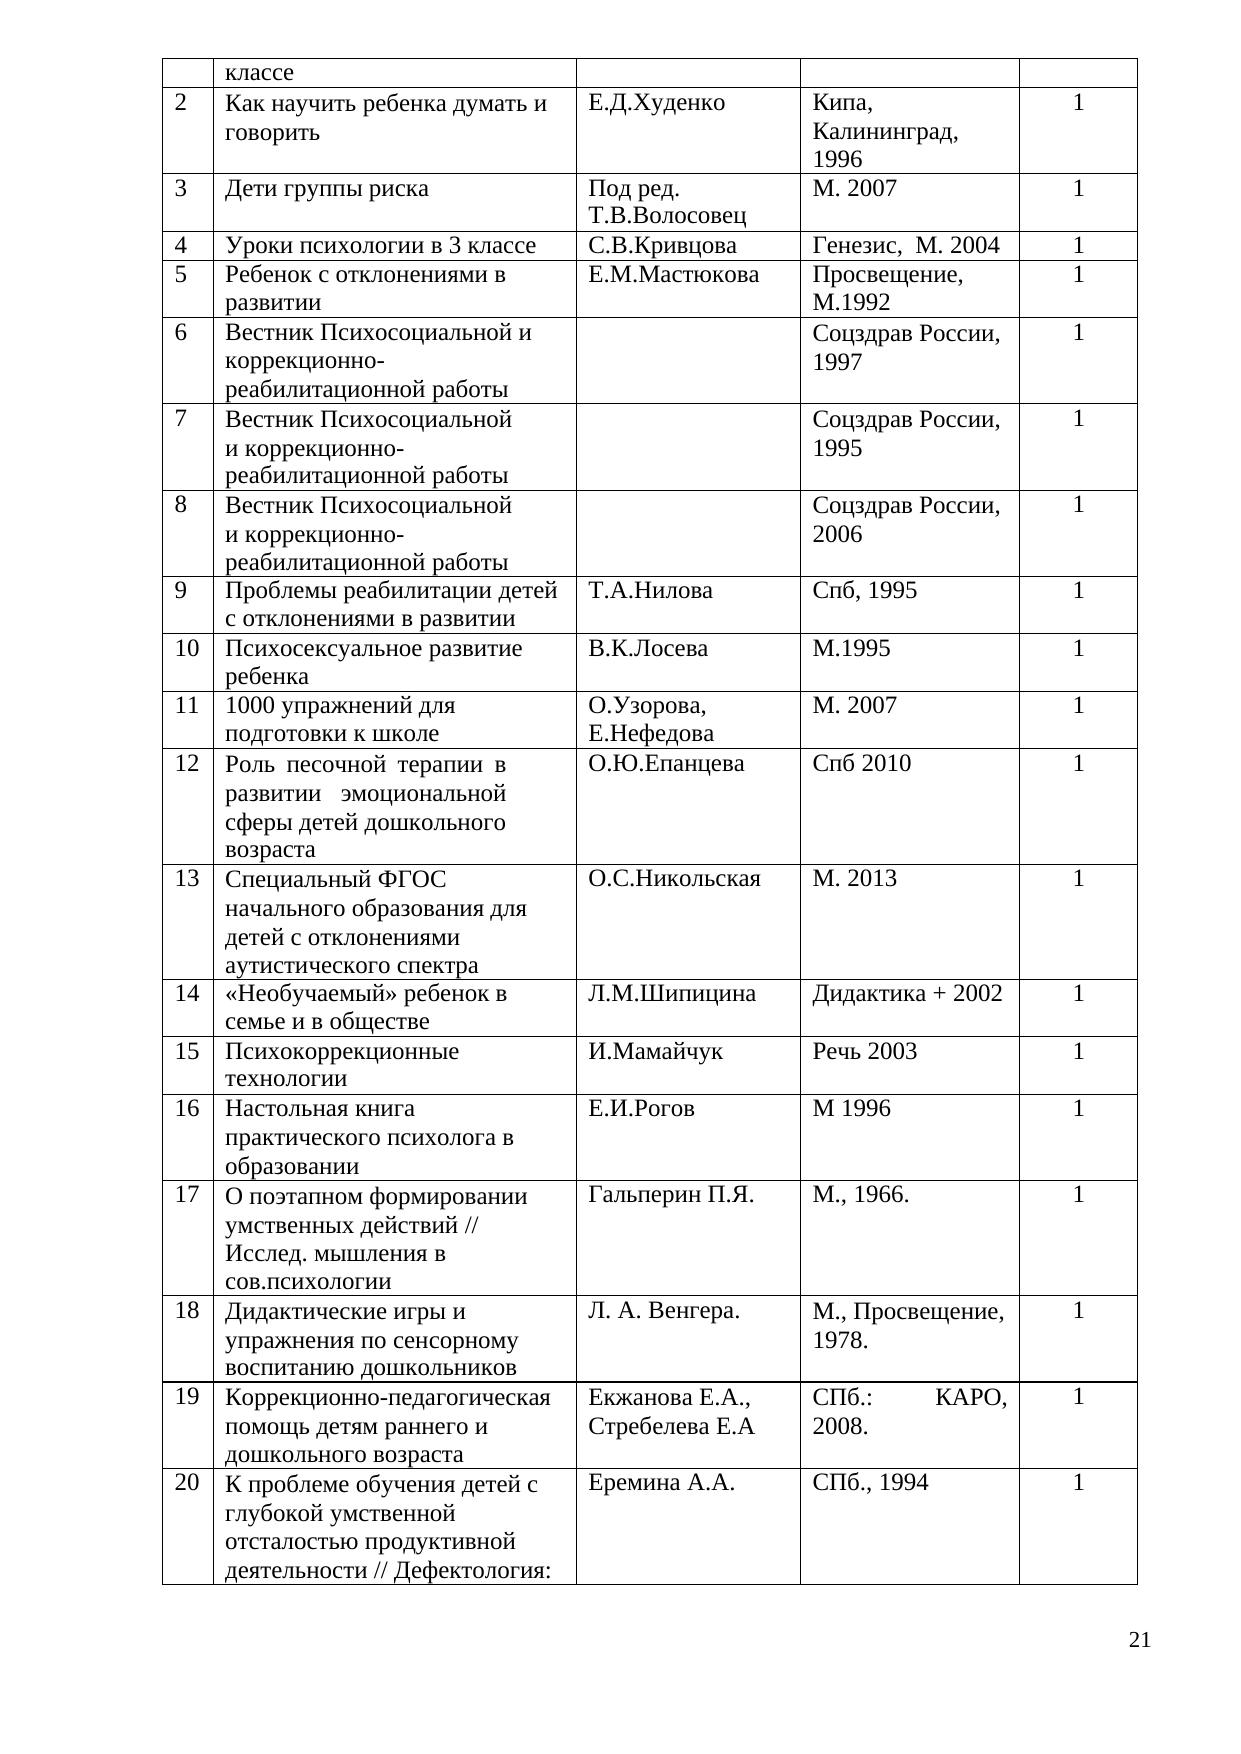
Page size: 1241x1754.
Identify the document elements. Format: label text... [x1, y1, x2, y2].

table_cell М. 2007 [801, 692, 1019, 748]
table_cell Кипа, Калининград, 1996 [801, 88, 1019, 173]
table_cell 13 [163, 865, 213, 979]
table_cell Соцздрав России, 1997 [801, 318, 1019, 403]
table_cell Соцздрав России, 2006 [801, 491, 1019, 576]
table_cell М., 1966. [801, 1181, 1019, 1295]
table_cell Соцздрав России, 1995 [801, 404, 1019, 489]
table_cell «Необучаемый» ребенок в семье и в обществе [214, 980, 576, 1036]
table_cell 1 [1020, 1095, 1137, 1180]
table_cell М., Просвещение, 1978. [801, 1296, 1019, 1381]
table_cell СПб., 1994 [801, 1469, 1019, 1584]
table_cell Спб, 1995 [801, 577, 1019, 633]
table_cell М. 2007 [801, 174, 1019, 231]
table_cell 14 [163, 980, 213, 1036]
table_cell [577, 491, 800, 576]
table_cell Коррекционно-педагогическая помощь детям раннего и дошкольного возраста [214, 1383, 576, 1468]
table_cell [577, 318, 800, 403]
table_cell Просвещение, М.1992 [801, 261, 1019, 317]
table_cell 2 [163, 88, 213, 173]
table_cell Е.И.Рогов [577, 1095, 800, 1180]
table_cell Гальперин П.Я. [577, 1181, 800, 1295]
table_cell 5 [163, 261, 213, 317]
table_cell 10 [163, 634, 213, 691]
table_cell Е.Д.Худенко [577, 88, 800, 173]
table_cell К проблеме обучения детей с глубокой умственной отсталостью продуктивной деятельности // Дефектология: [214, 1469, 576, 1584]
table_header классе [214, 59, 576, 87]
table_cell 1 [1020, 1181, 1137, 1295]
table_cell Е.М.Мастюкова [577, 261, 800, 317]
table_cell 18 [163, 1296, 213, 1381]
table_cell О.Узорова, Е.Нефедова [577, 692, 800, 748]
table_cell 3 [163, 174, 213, 231]
table_cell 17 [163, 1181, 213, 1295]
table_cell Как научить ребенка думать и говорить [214, 88, 576, 173]
table_cell 1 [1020, 232, 1137, 259]
table_cell 1 [1020, 174, 1137, 231]
table_cell 1000 упражнений для подготовки к школе [214, 692, 576, 748]
table_cell 8 [163, 491, 213, 576]
table_cell 16 [163, 1095, 213, 1180]
table_cell Проблемы реабилитации детей с отклонениями в развитии [214, 577, 576, 633]
table_cell Т.А.Нилова [577, 577, 800, 633]
table_cell В.К.Лосева [577, 634, 800, 691]
table_cell 1 [1020, 980, 1137, 1036]
table_cell 9 [163, 577, 213, 633]
table_cell О поэтапном формировании умственных действий // Исслед. мышления в сов.психологии [214, 1181, 576, 1295]
table_cell С.В.Кривцова [577, 232, 800, 259]
table_cell Ребенок с отклонениями в развитии [214, 261, 576, 317]
table_cell 1 [1020, 749, 1137, 863]
table_cell Спб 2010 [801, 749, 1019, 863]
table_cell 1 [1020, 1296, 1137, 1381]
table_cell И.Мамайчук [577, 1037, 800, 1093]
table_cell Психосексуальное развитие ребенка [214, 634, 576, 691]
table_cell Екжанова Е.А., Стребелева Е.А [577, 1383, 800, 1468]
table_cell Дидактические игры и упражнения по сенсорному воспитанию дошкольников [214, 1296, 576, 1381]
table_cell Специальный ФГОС начального образования для детей с отклонениями аутистического спектра [214, 865, 576, 979]
table_cell М. 2013 [801, 865, 1019, 979]
table_cell 1 [1020, 1469, 1137, 1584]
table_cell 4 [163, 232, 213, 259]
table_cell Под ред. Т.В.Волосовец [577, 174, 800, 231]
table_cell Настольная книга практического психолога в образовании [214, 1095, 576, 1180]
table_cell 1 [1020, 318, 1137, 403]
table_cell 1 [1020, 88, 1137, 173]
table_cell Л. А. Венгера. [577, 1296, 800, 1381]
table_cell Дидактика + 2002 [801, 980, 1019, 1036]
table_cell 12 [163, 749, 213, 863]
table_cell 6 [163, 318, 213, 403]
table_cell Вестник Психосоциальной и коррекционно- реабилитационной работы [214, 404, 576, 489]
table_cell 7 [163, 404, 213, 489]
table_cell О.Ю.Епанцева [577, 749, 800, 863]
table_cell Речь 2003 [801, 1037, 1019, 1093]
table_cell 1 [1020, 692, 1137, 748]
table_cell 1 [1020, 491, 1137, 576]
table_cell 1 [1020, 261, 1137, 317]
table_cell 11 [163, 692, 213, 748]
table_cell 1 [1020, 577, 1137, 633]
table_cell М.1995 [801, 634, 1019, 691]
table_header [577, 59, 800, 87]
table_cell Уроки психологии в 3 классе [214, 232, 576, 259]
table_cell 19 [163, 1383, 213, 1468]
table_cell 1 [1020, 634, 1137, 691]
table_cell [577, 404, 800, 489]
table_cell Вестник Психосоциальной и коррекционно- реабилитационной работы [214, 318, 576, 403]
table_cell Роль песочной терапии в развитии эмоциональной сферы детей дошкольного возраста [214, 749, 576, 863]
table_header [1020, 59, 1137, 87]
table_cell 20 [163, 1469, 213, 1584]
table_cell О.С.Никольская [577, 865, 800, 979]
table_cell Вестник Психосоциальной и коррекционно- реабилитационной работы [214, 491, 576, 576]
table_cell Л.М.Шипицина [577, 980, 800, 1036]
table_cell Психокоррекционные технологии [214, 1037, 576, 1093]
table_cell 1 [1020, 1383, 1137, 1468]
table_header [163, 59, 213, 87]
table_cell Генезис, М. 2004 [801, 232, 1019, 259]
table_cell 1 [1020, 865, 1137, 979]
table_cell 15 [163, 1037, 213, 1093]
table_cell 1 [1020, 404, 1137, 489]
table_cell Дети группы риска [214, 174, 576, 231]
table_cell 1 [1020, 1037, 1137, 1093]
table_header [801, 59, 1019, 87]
table_cell СПб.: КАРО, 2008. [801, 1383, 1019, 1468]
table_cell М 1996 [801, 1095, 1019, 1180]
table_cell Еремина А.А. [577, 1469, 800, 1584]
